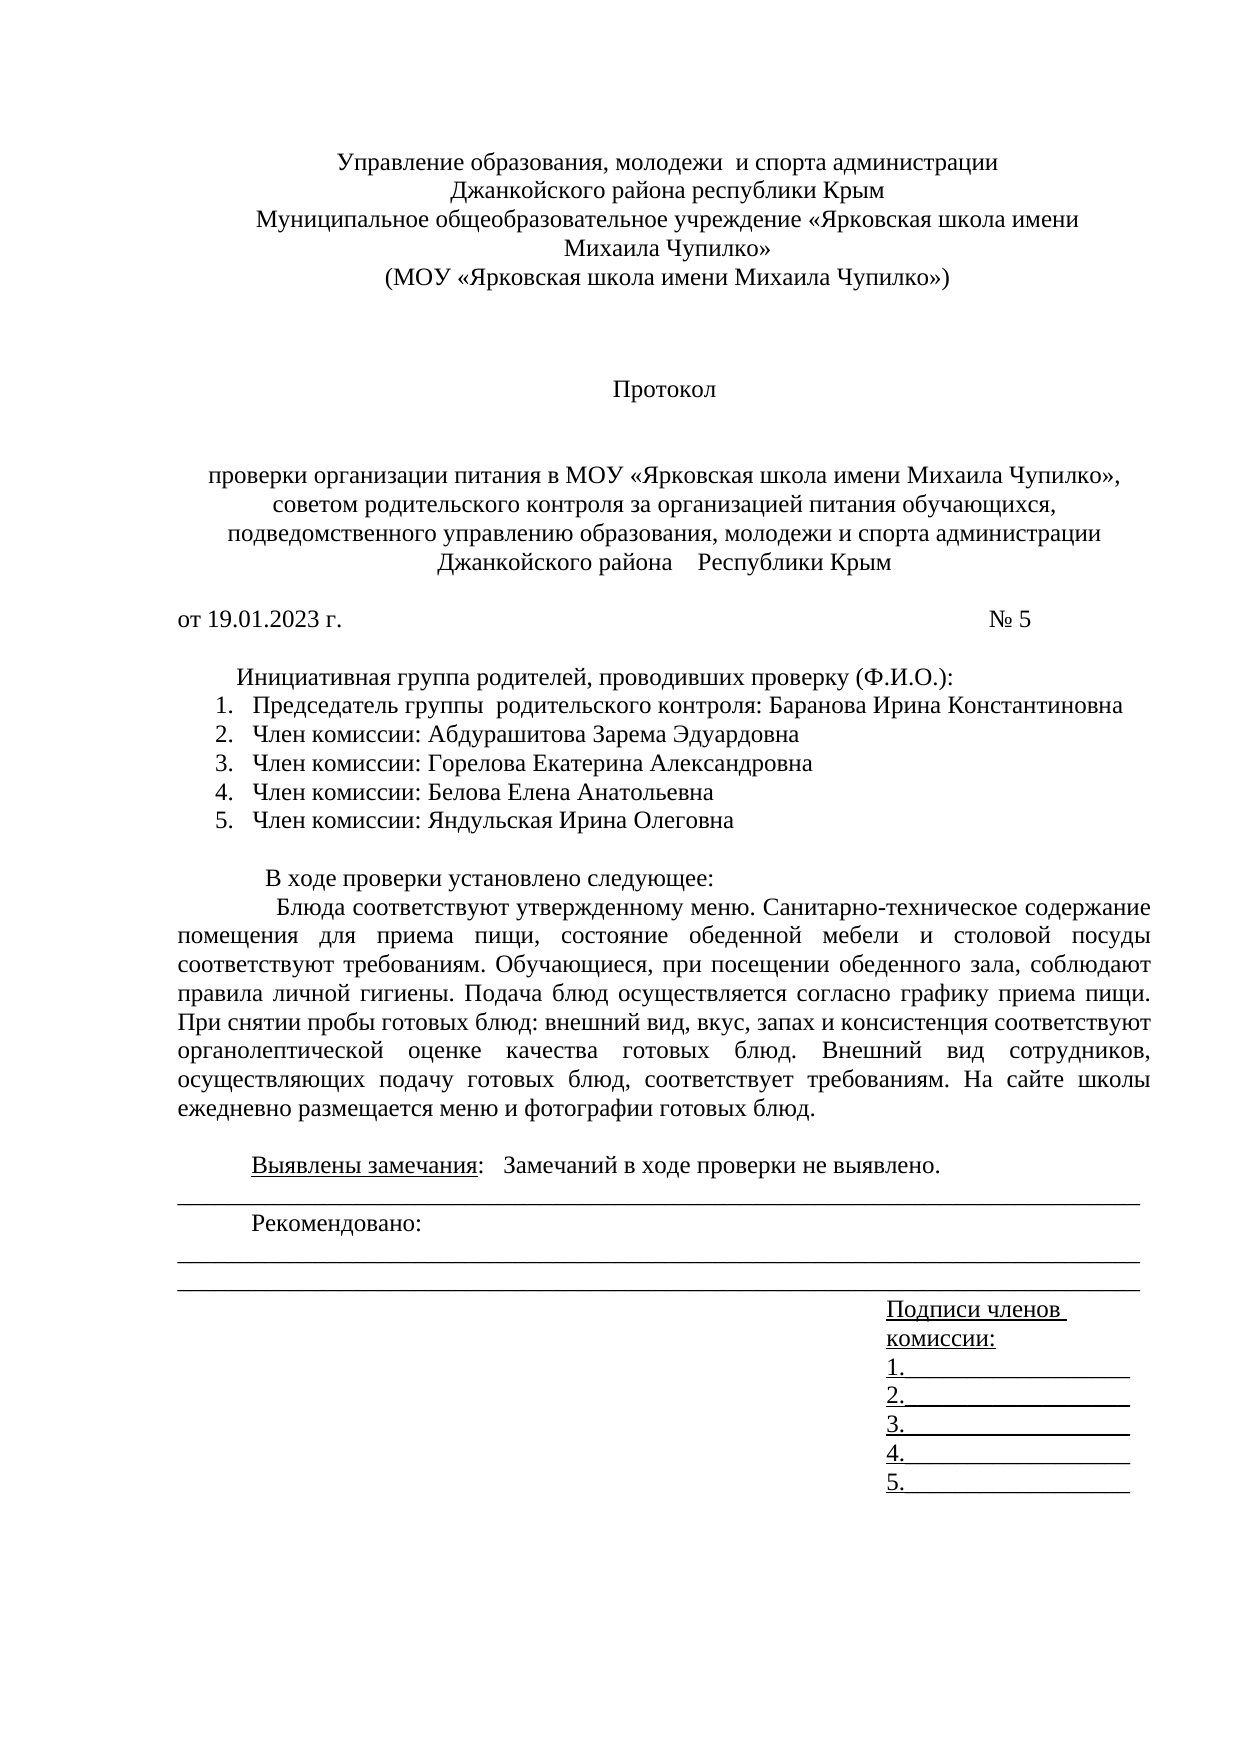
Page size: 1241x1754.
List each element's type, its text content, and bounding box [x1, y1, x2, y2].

list Член комиссии: Яндульская Ирина Олеговна [215, 806, 1152, 834]
text 4.__________________ [886, 1438, 1152, 1467]
text (МОУ «Ярковская школа имени Михаила Чупилко») [177, 262, 1158, 291]
list Член комиссии: Абдурашитова Зарема Эдуардовна [215, 719, 1152, 748]
text __________________________________________________________________________________________________________________________________________________________ [177, 1237, 1152, 1294]
text Управление образования, молодежи и спорта администрации [177, 147, 1158, 176]
text Выявлены замечания: Замечаний в ходе проверки не выявлено. [177, 1151, 1152, 1179]
list Председатель группы родительского контроля: Баранова Ирина Константиновна [215, 691, 1152, 719]
text Протокол [177, 374, 1152, 403]
text 2.__________________ [886, 1381, 1152, 1409]
text Муниципальное общеобразовательное учреждение «Ярковская школа имени [177, 204, 1158, 233]
text В ходе проверки установлено следующее: [252, 863, 1152, 892]
text Инициативная группа родителей, проводивших проверку (Ф.И.О.): [177, 662, 1152, 691]
list Член комиссии: Горелова Екатерина Александровна [215, 748, 1152, 777]
text Михаила Чупилко» [177, 233, 1158, 262]
text Блюда соответствуют утвержденному меню. Санитарно-техническое содержание помещения для приема пищи, состояние обеденной мебели и столовой посуды соответствуют требованиям. Обучающиеся, при посещении обеденного зала, соблюдают правила личной гигиены. Подача блюд осуществляется согласно графику приема пищи. При снятии пробы готовых блюд: внешний вид, вкус, запах и консистенция соответствуют органолептической оценке качества готовых блюд. Внешний вид сотрудников, осуществляющих подачу готовых блюд, соответствует требованиям. На сайте школы ежедневно размещается меню и фотографии готовых блюд. [177, 892, 1152, 1122]
text 3.__________________ [886, 1409, 1152, 1438]
text Рекомендовано: [177, 1208, 1152, 1237]
text Джанкойского района республики Крым [177, 176, 1158, 204]
text от 19.01.2023 г. № 5 [177, 604, 1152, 633]
text проверки организации питания в МОУ «Ярковская школа имени Михаила Чупилко», советом родительского контроля за организацией питания обучающихся, подведомственного управлению образования, молодежи и спорта администрации Джанкойского района Республики Крым [177, 461, 1152, 576]
list Член комиссии: Белова Елена Анатольевна [215, 777, 1152, 806]
text _____________________________________________________________________________ [177, 1179, 1152, 1208]
text 5.__________________ [886, 1467, 1152, 1496]
text 1.__________________ [886, 1352, 1152, 1381]
text Подписи членов комиссии: [886, 1294, 1152, 1352]
